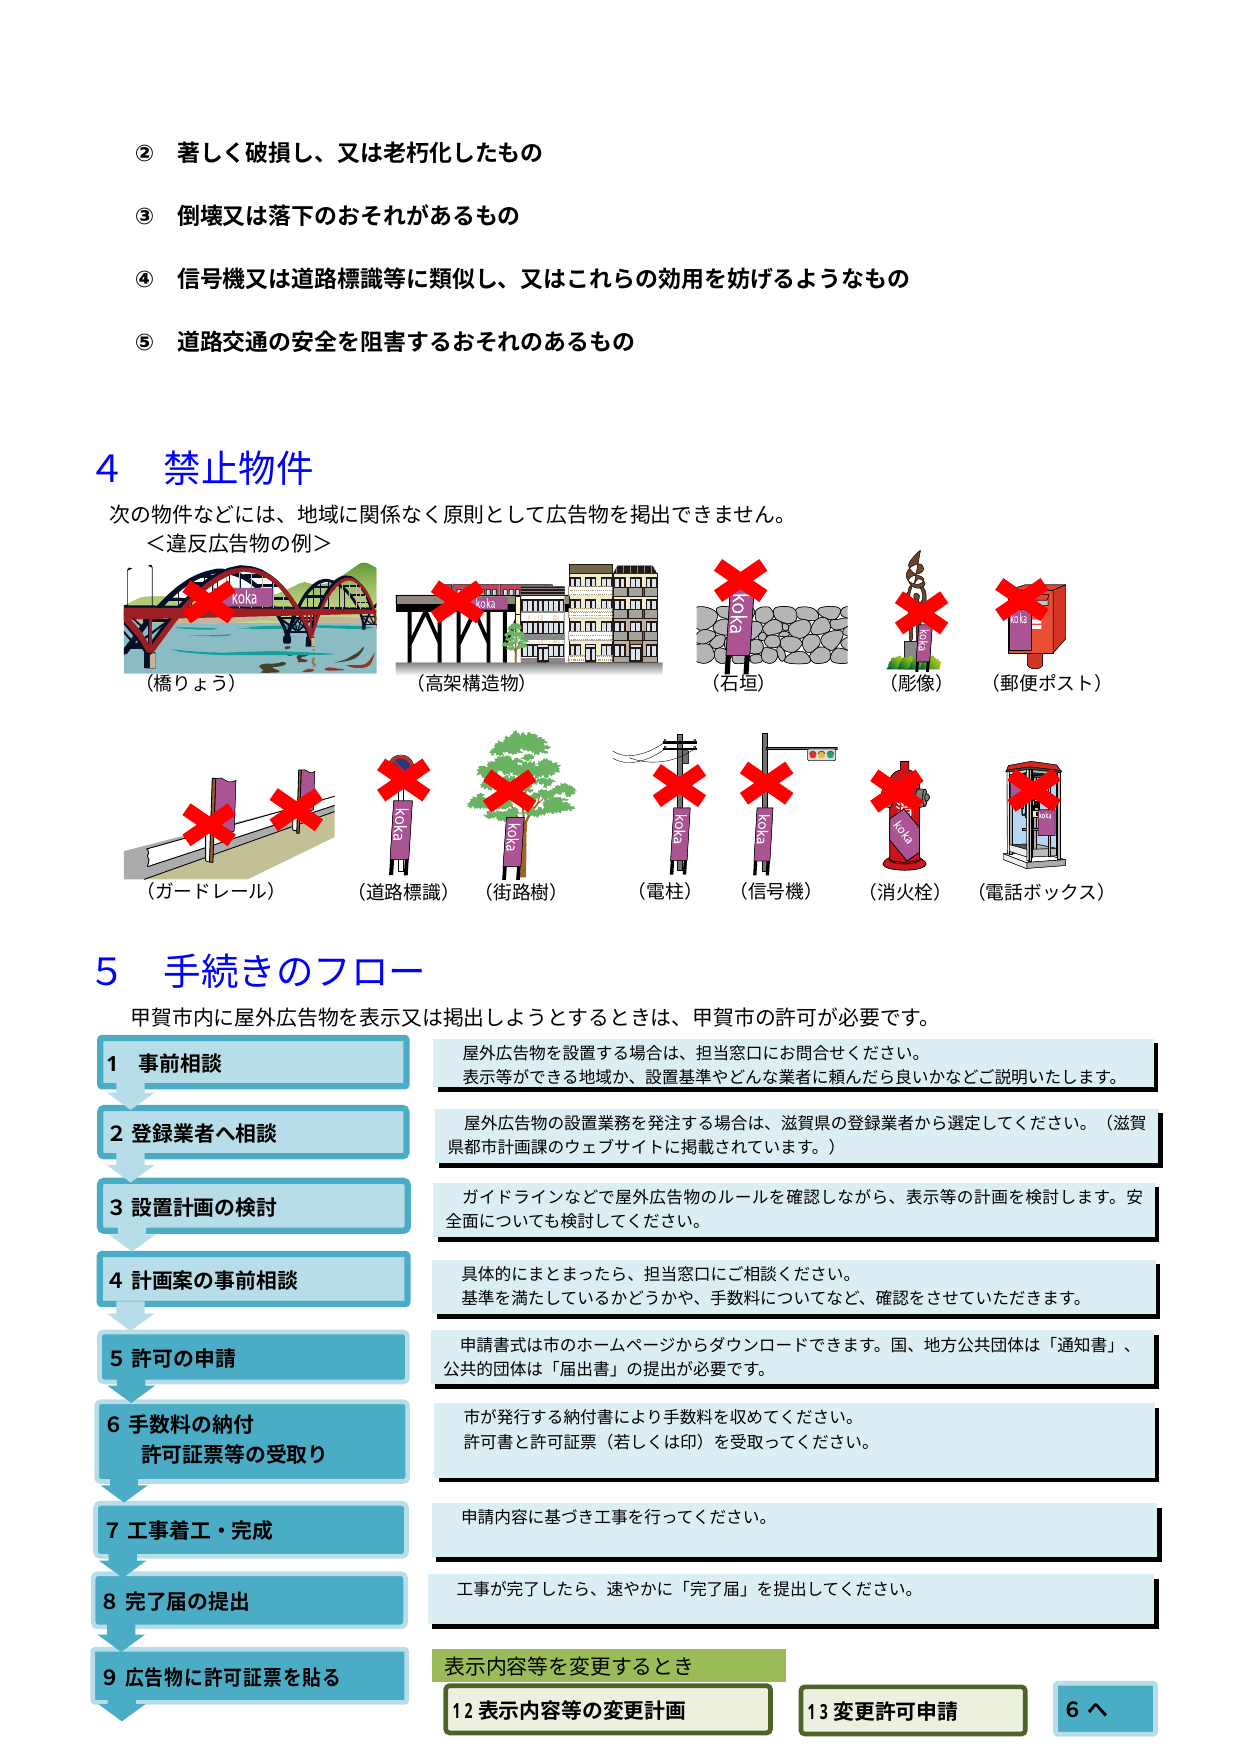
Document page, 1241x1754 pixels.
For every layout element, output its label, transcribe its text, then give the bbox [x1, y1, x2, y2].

text ④ 信号機又は道路標識等に類似し、又はこれらの効用を妨げるようなもの [134, 246, 1152, 309]
text ③ 倒壊又は落下のおそれがあるもの [134, 183, 1152, 246]
text ② 著しく破損し、又は老朽化したもの [134, 120, 1152, 183]
text 甲賀市内に屋外広告物を表示又は掲出しようとするときは、甲賀市の許可が必要です。 [89, 1001, 1152, 1032]
text 次の物件などには、地域に関係なく原則として広告物を掲出できません。 [89, 497, 1152, 529]
text ４ 禁止物件 [89, 434, 1152, 497]
list ⑤ 道路交通の安全を阻害するおそれのあるもの [112, 309, 1152, 372]
text ５ 手続きのフロー [89, 938, 1152, 1001]
